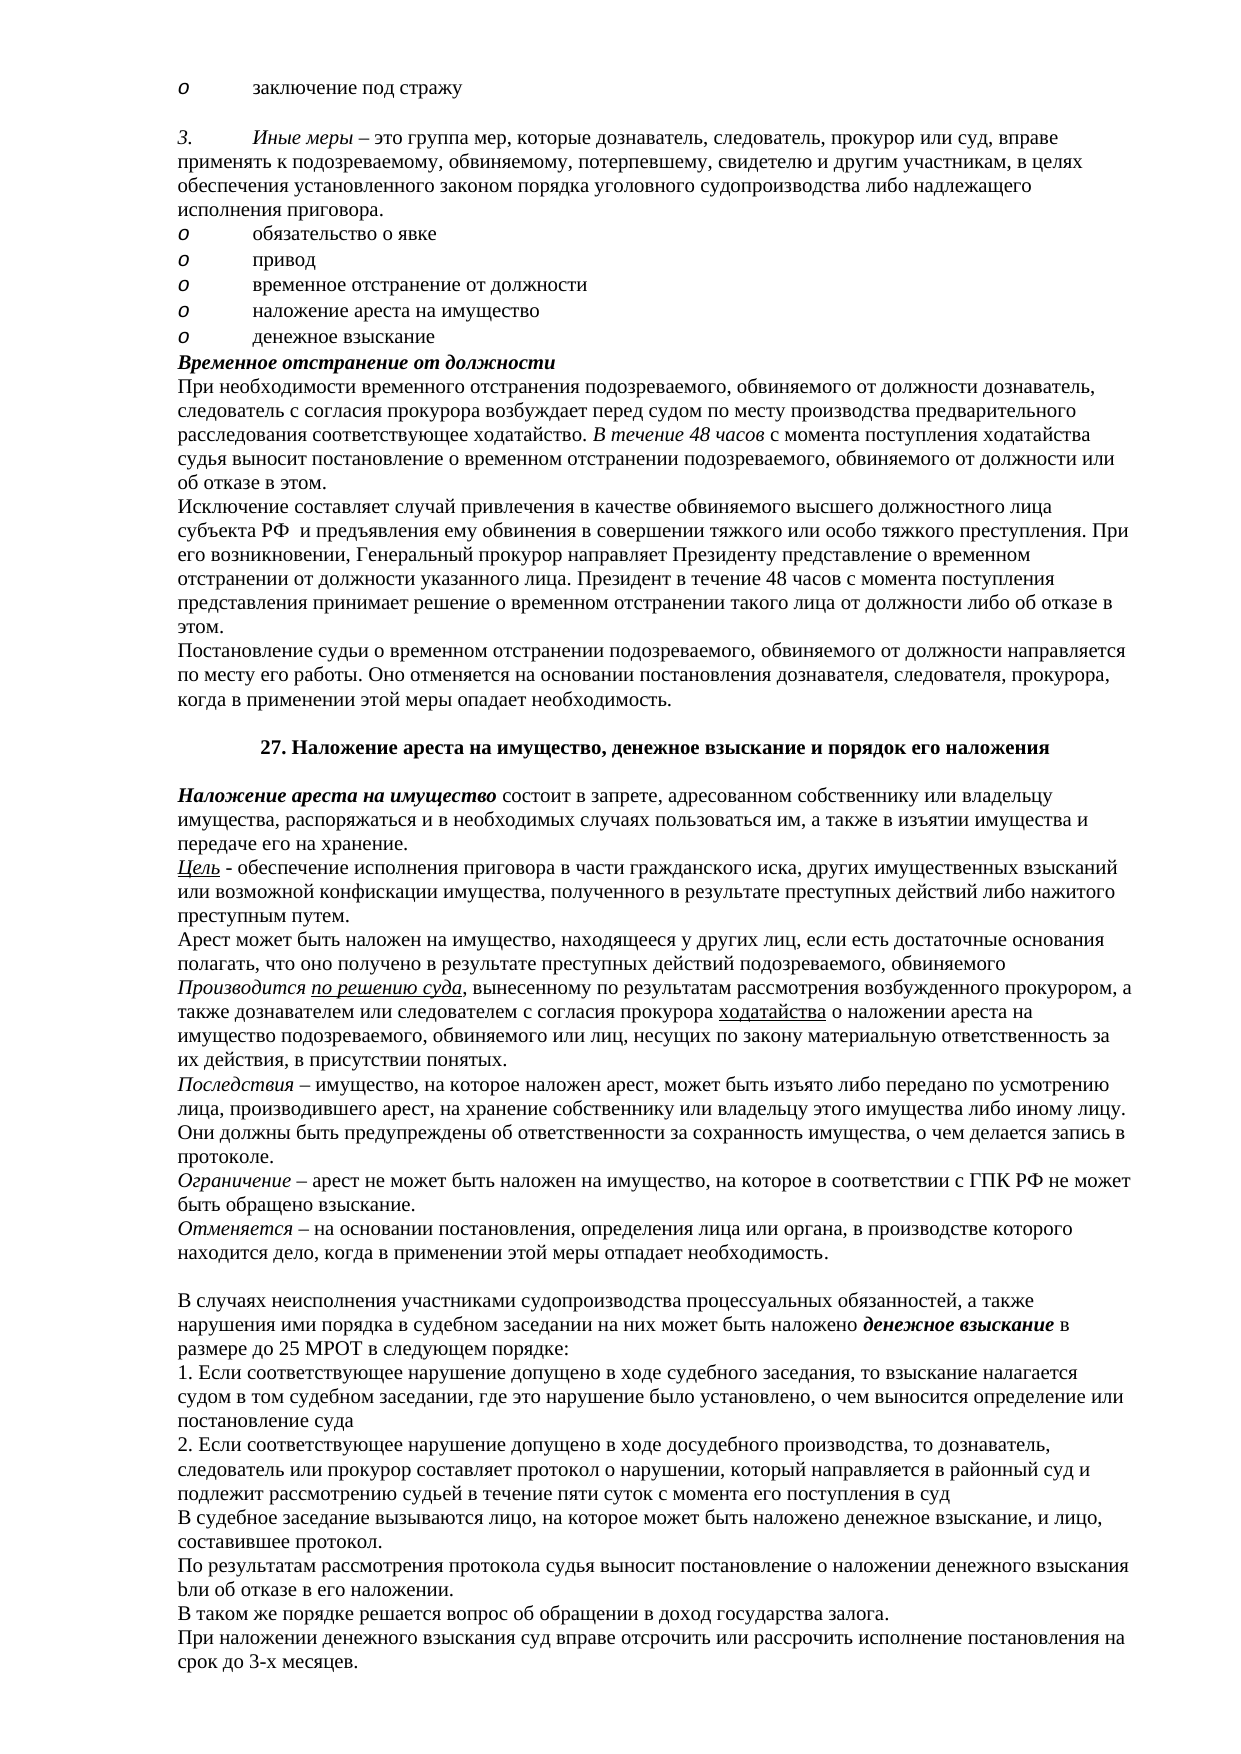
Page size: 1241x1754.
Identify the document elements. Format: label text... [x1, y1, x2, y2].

text В судебное заседание вызываются лицо, на которое может быть наложено денежное взыскание, и лицо, составившее протокол. [177, 1504, 1133, 1553]
list обязательство о явке [177, 221, 1133, 247]
text В таком же порядке решается вопрос об обращении в доход государства залога. [177, 1601, 1133, 1625]
text Наложение ареста на имущество состоит в запрете, адресованном собственнику или владельцу имущества, распоряжаться и в необходимых случаях пользоваться им, а также в изъятии имущества и передаче его на хранение. [177, 783, 1133, 855]
text При необходимости временного отстранения подозреваемого, обвиняемого от должности дознаватель, следователь с согласия прокурора возбуждает перед судом по месту производства предварительного расследования соответствующее ходатайство. В течение 48 часов с момента поступления ходатайства судья выносит постановление о временном отстранении подозреваемого, обвиняемого от должности или об отказе в этом. [177, 374, 1133, 494]
text Последствия – имущество, на которое наложен арест, может быть изъято либо передано по усмотрению лица, производившего арест, на хранение собственнику или владельцу этого имущества либо иному лицу. Они должны быть предупреждены об ответственности за сохранность имущества, о чем делается запись в протоколе. [177, 1071, 1133, 1168]
text 2. Если соответствующее нарушение допущено в ходе досудебного производства, то дознаватель, следователь или прокурор составляет протокол о нарушении, который направляется в районный суд и подлежит рассмотрению судьей в течение пяти суток с момента его поступления в суд [177, 1432, 1133, 1504]
text Исключение составляет случай привлечения в качестве обвиняемого высшего должностного лица субъекта РФ и предъявления ему обвинения в совершении тяжкого или особо тяжкого преступления. При его возникновении, Генеральный прокурор направляет Президенту представление о временном отстранении от должности указанного лица. Президент в течение 48 часов с момента поступления представления принимает решение о временном отстранении такого лица от должности либо об отказе в этом. [177, 494, 1133, 638]
text По результатам рассмотрения протокола судья выносит постановление о наложении денежного взыскания bли об отказе в его наложении. [177, 1553, 1133, 1601]
text Отменяется – на основании постановления, определения лица или органа, в производстве которого находится дело, когда в применении этой меры отпадает необходимость. [177, 1216, 1133, 1264]
list наложение ареста на имущество [177, 298, 1133, 324]
text 1. Если соответствующее нарушение допущено в ходе судебного заседания, то взыскание налагается судом в том судебном заседании, где это нарушение было установлено, о чем выносится определение или постановление суда [177, 1360, 1133, 1432]
text Арест может быть наложен на имущество, находящееся у других лиц, если есть достаточные основания полагать, что оно получено в результате преступных действий подозреваемого, обвиняемого [177, 927, 1133, 975]
list Иные меры – это группа мер, которые дознаватель, следователь, прокурор или суд, вправе применять к подозреваемому, обвиняемому, потерпевшему, свидетелю и другим участникам, в целях обеспечения установленного законом порядка уголовного судопроизводства либо надлежащего исполнения приговора. [177, 125, 1133, 221]
list денежное взыскание [177, 324, 1133, 349]
text При наложении денежного взыскания суд вправе отсрочить или рассрочить исполнение постановления на срок до 3-х месяцев. [177, 1625, 1133, 1673]
list привод [177, 247, 1133, 272]
list заключение под стражу [177, 75, 1133, 101]
text 27. Наложение ареста на имущество, денежное взыскание и порядок его наложения [177, 734, 1133, 759]
list временное отстранение от должности [177, 272, 1133, 298]
text Постановление судьи о временном отстранении подозреваемого, обвиняемого от должности направляется по месту его работы. Оно отменяется на основании постановления дознавателя, следователя, прокурора, когда в применении этой меры опадает необходимость. [177, 638, 1133, 711]
text В случаях неисполнения участниками судопроизводства процессуальных обязанностей, а также нарушения ими порядка в судебном заседании на них может быть наложено денежное взыскание в размере до 25 МРОТ в следующем порядке: [177, 1288, 1133, 1360]
text Производится по решению суда, вынесенному по результатам рассмотрения возбужденного прокурором, а также дознавателем или следователем с согласия прокурора ходатайства о наложении ареста на имущество подозреваемого, обвиняемого или лиц, несущих по закону материальную ответственность за их действия, в присутствии понятых. [177, 975, 1133, 1071]
text Временное отстранение от должности [177, 349, 1133, 374]
text Цель - обеспечение исполнения приговора в части гражданского иска, других имущественных взысканий или возможной конфискации имущества, полученного в результате преступных действий либо нажитого преступным путем. [177, 855, 1133, 927]
text Ограничение – арест не может быть наложен на имущество, на которое в соответствии с ГПК РФ не может быть обращено взыскание. [177, 1168, 1133, 1216]
